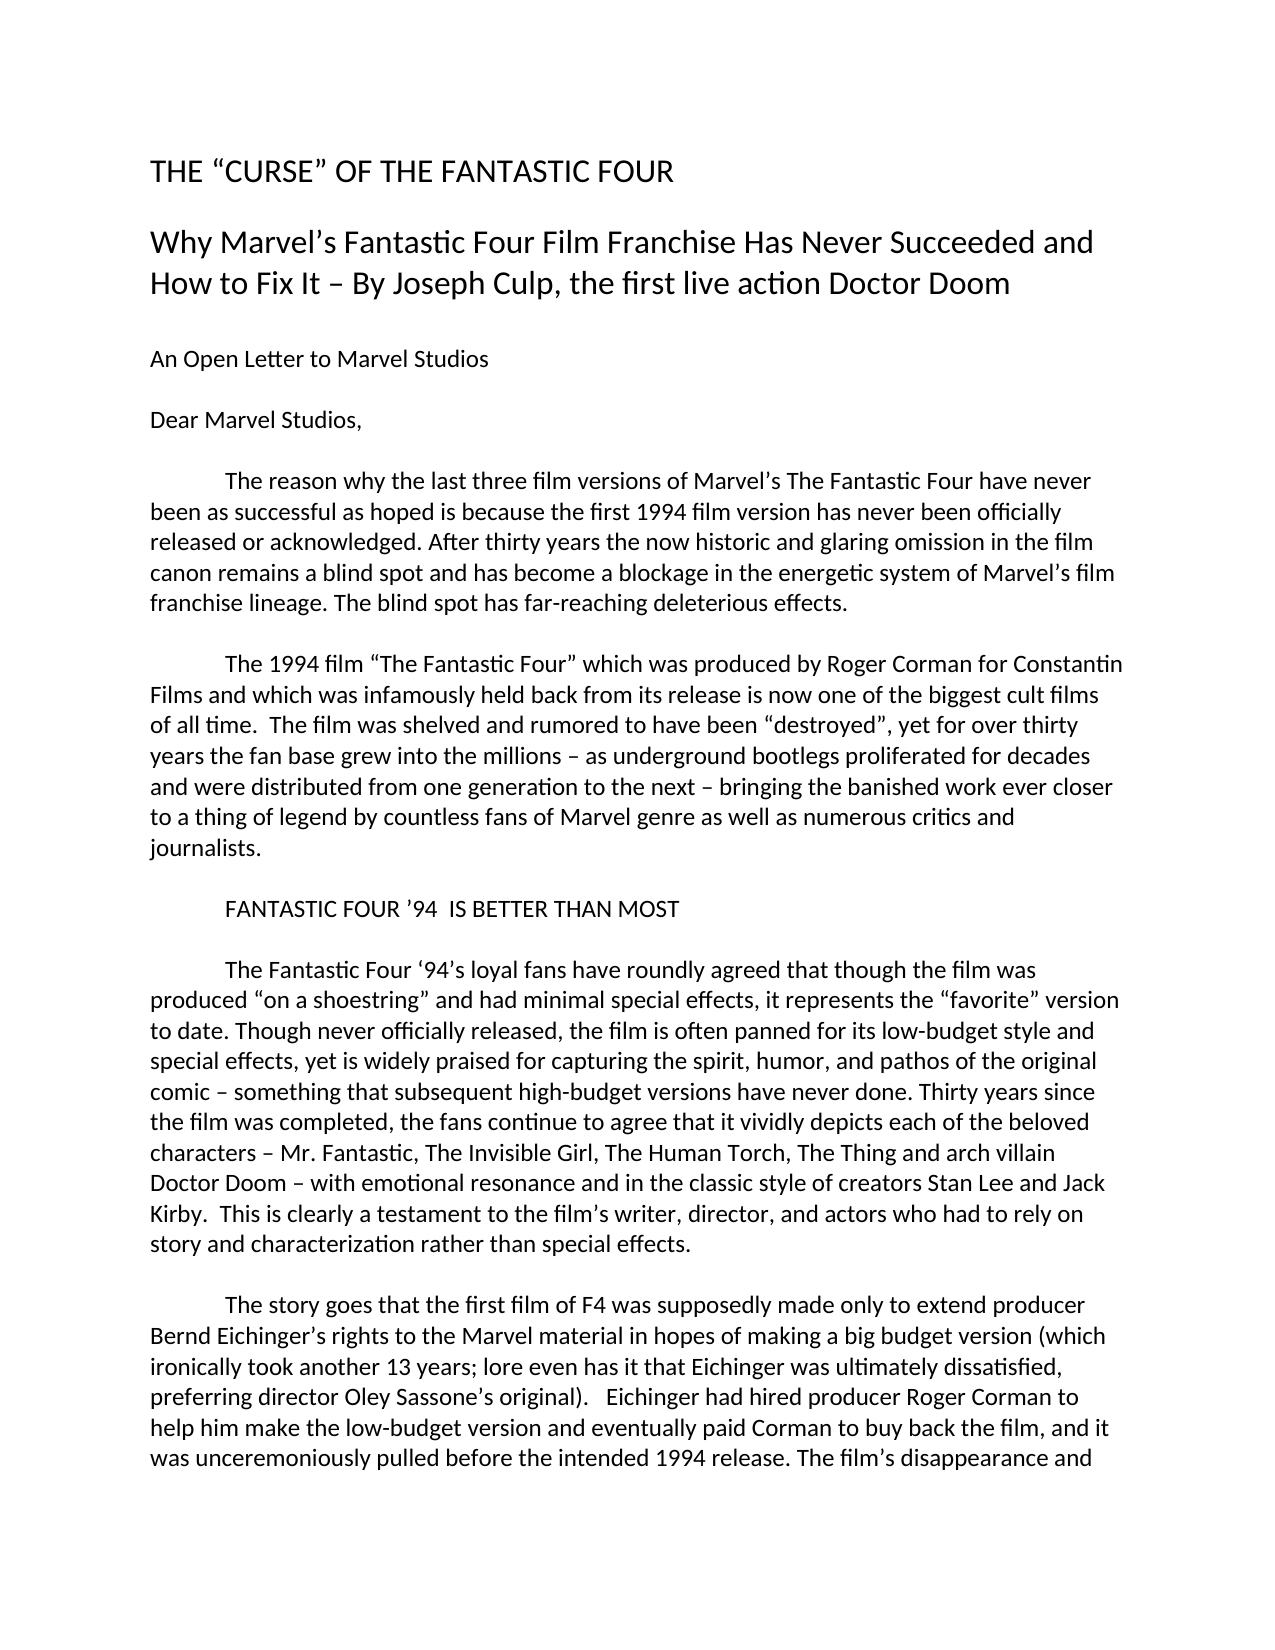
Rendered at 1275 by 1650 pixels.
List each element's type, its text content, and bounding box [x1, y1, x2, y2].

text The reason why the last three film versions of Marvel’s The Fantastic Four have never been as successful as hoped is because the first 1994 film version has never been officially released or acknowledged. After thirty years the now historic and glaring omission in the film canon remains a blind spot and has become a blockage in the energetic system of Marvel’s film franchise lineage. The blind spot has far-reaching deleterious effects. [150, 466, 1125, 618]
text FANTASTIC FOUR ’94 IS BETTER THAN MOST [150, 893, 1125, 923]
text The Fantastic Four ‘94’s loyal fans have roundly agreed that though the film was produced “on a shoestring” and had minimal special effects, it represents the “favorite” version to date. Though never officially released, the film is often panned for its low-budget style and special effects, yet is widely praised for capturing the spirit, humor, and pathos of the original comic – something that subsequent high-budget versions have never done. Thirty years since the film was completed, the fans continue to agree that it vividly depicts each of the beloved characters – Mr. Fantastic, The Invisible Girl, The Human Torch, The Thing and arch villain Doctor Doom – with emotional resonance and in the classic style of creators Stan Lee and Jack Kirby. This is clearly a testament to the film’s writer, director, and actors who had to rely on story and characterization rather than special effects. [150, 954, 1125, 1259]
text The 1994 film “The Fantastic Four” which was produced by Roger Corman for Constantin Films and which was infamously held back from its release is now one of the biggest cult films of all time. The film was shelved and rumored to have been “destroyed”, yet for over thirty years the fan base grew into the millions – as underground bootlegs proliferated for decades and were distributed from one generation to the next – bringing the banished work ever closer to a thing of legend by countless fans of Marvel genre as well as numerous critics and journalists. [150, 649, 1125, 862]
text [150, 1289, 1125, 1473]
text THE “CURSE” OF THE FANTASTIC FOUR [150, 150, 1125, 191]
text An Open Letter to Marvel Studios [150, 343, 1125, 374]
text Why Marvel’s Fantastic Four Film Franchise Has Never Succeeded and How to Fix It – By Joseph Culp, the first live action Doctor Doom [150, 221, 1125, 303]
text Dear Marvel Studios, [150, 404, 1125, 435]
